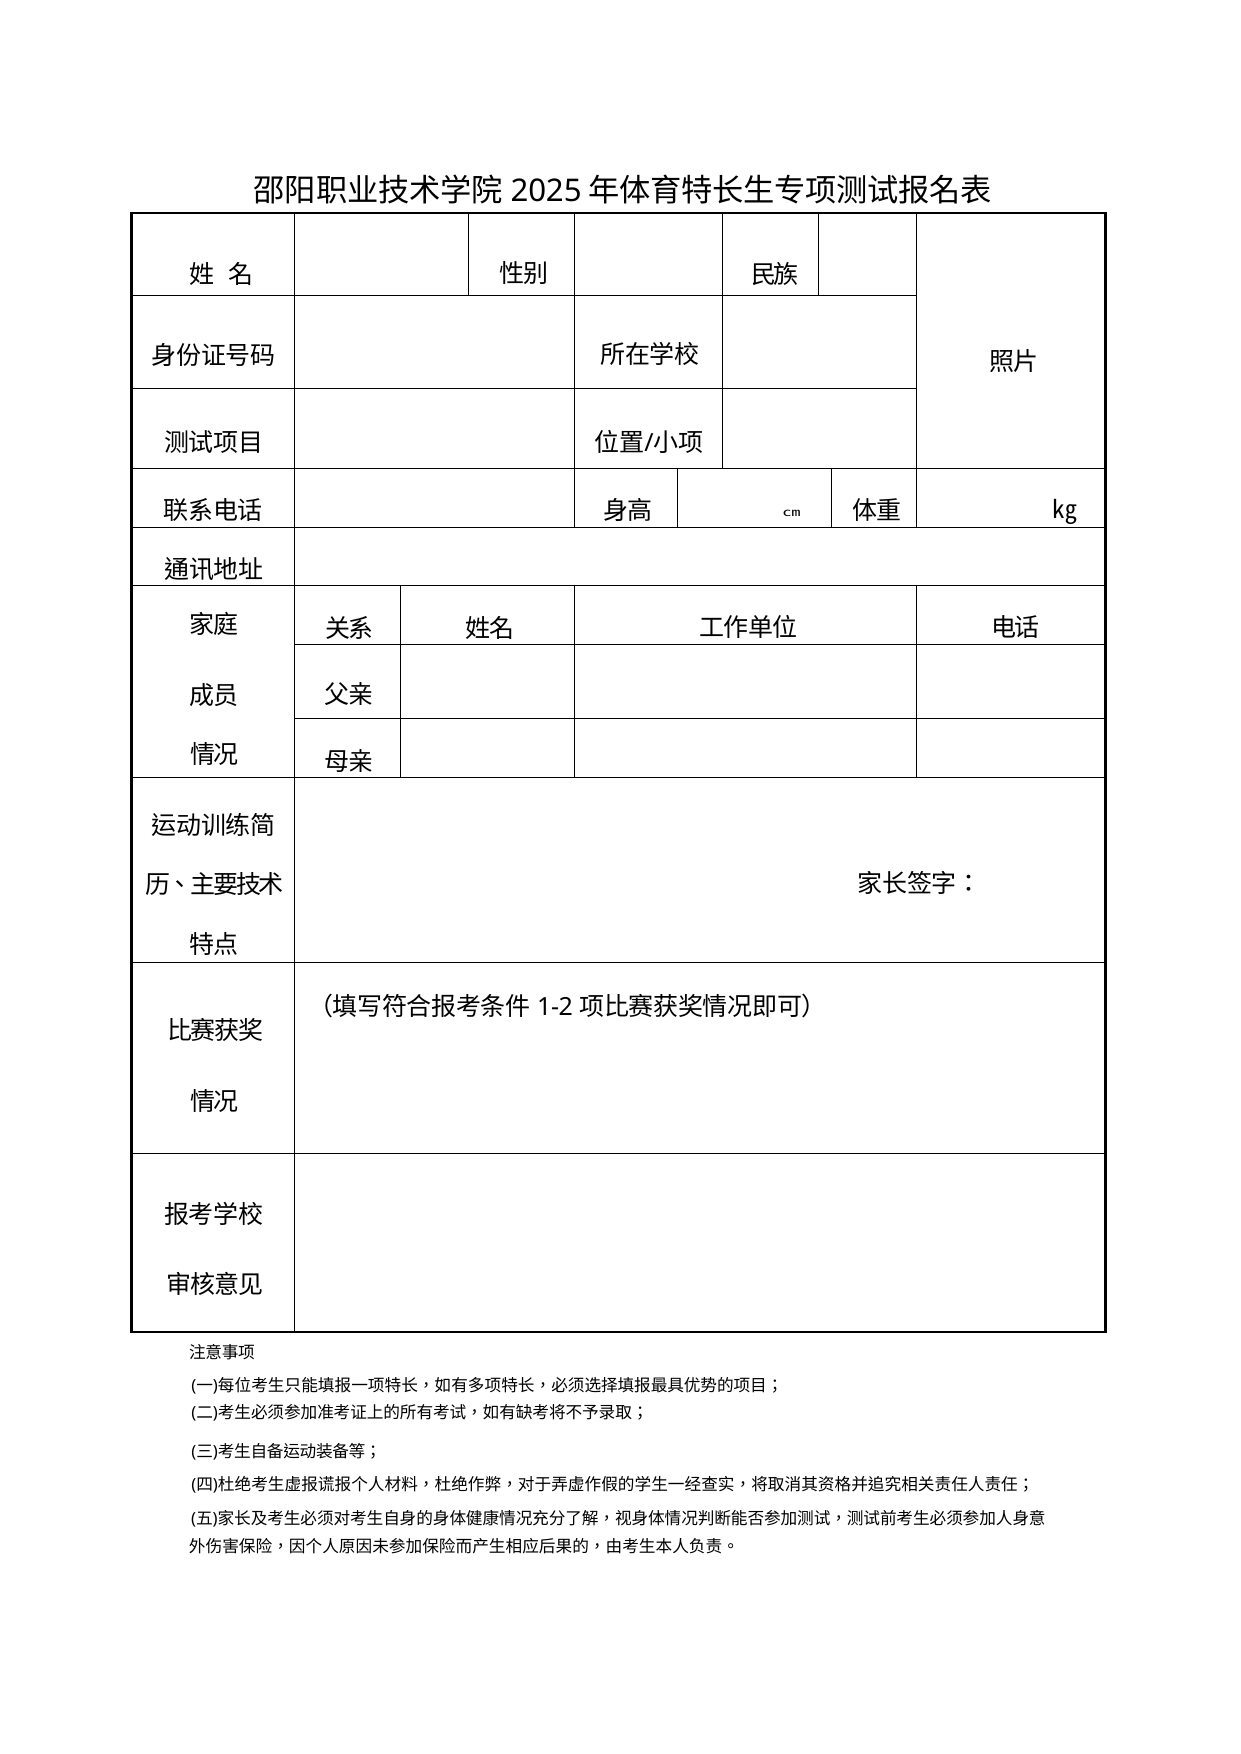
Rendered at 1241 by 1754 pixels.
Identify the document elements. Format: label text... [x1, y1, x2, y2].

table_header [819, 214, 916, 295]
table_cell [295, 296, 574, 388]
table_header [575, 214, 722, 295]
table_cell [723, 389, 916, 468]
table_header [295, 214, 468, 295]
table_header 姓 名 [133, 214, 294, 295]
table_cell 家长签字： [295, 778, 1104, 962]
table_cell ㎏ [917, 469, 1104, 526]
table_cell 比赛获奖 情况 [133, 963, 294, 1153]
table_cell 关系 [295, 586, 400, 644]
table_cell 体重 [832, 469, 916, 526]
table_cell 身份证号码 [133, 296, 294, 388]
table_cell 通讯地址 [133, 528, 294, 585]
table_cell [401, 719, 574, 777]
table_cell [723, 296, 916, 388]
table_header 民族 [723, 214, 818, 295]
table_cell 母亲 [295, 719, 400, 777]
table_cell 身高 [575, 469, 677, 526]
text (四)杜绝考生虚报谎报个人材料，杜绝作弊，对于弄虚作假的学生一经查实，将取消其资格并追究相关责任人责任； [191, 1473, 1108, 1494]
table_cell [295, 469, 574, 526]
text (二)考生必须参加准考证上的所有考试，如有缺考将不予录取； [191, 1408, 1108, 1440]
table_cell [575, 645, 916, 718]
table_cell [917, 719, 1104, 777]
table_cell 所在学校 [575, 296, 722, 388]
text (一)每位考生只能填报一项特长，如有多项特长，必须选择填报最具优势的项目； [191, 1374, 1108, 1395]
text 注意事项 [189, 1341, 1108, 1362]
text (五)家长及考生必须对考生自身的身体健康情况充分了解，视身体情况判断能否参加测试，测试前考生必须参加人身意 外伤害保险，因个人原因未参加保险而产生相应后果的，由考生本人负责。 [189, 1507, 1053, 1557]
table_cell [295, 1154, 1104, 1331]
table_cell [401, 645, 574, 718]
table_header 性别 [469, 214, 574, 295]
table_cell ㎝ [678, 469, 831, 526]
text 邵阳职业技术学院 2025年体育特长生专项测试报名表 [254, 170, 1108, 209]
table_cell [295, 528, 1104, 585]
table_cell 父亲 [295, 645, 400, 718]
table_cell [917, 645, 1104, 718]
table_cell [295, 389, 574, 468]
text (三)考生自备运动装备等； [191, 1440, 1108, 1461]
table_cell 家庭 成员 情况 [133, 586, 294, 777]
table_cell 报考学校 审核意见 [133, 1154, 294, 1331]
table_header 照片 [917, 214, 1104, 468]
table_cell 姓名 [401, 586, 574, 644]
table_cell 电话 [917, 586, 1104, 644]
table_cell 联系电话 [133, 469, 294, 526]
table_cell [575, 719, 916, 777]
table_cell 工作单位 [575, 586, 916, 644]
table_cell （填写符合报考条件 1-2 项比赛获奖情况即可） [295, 963, 1104, 1153]
table_cell 运动训练简 历、主要技术 特点 [133, 778, 294, 962]
table_cell 位置/小项 [575, 389, 722, 468]
table_cell 测试项目 [133, 389, 294, 468]
